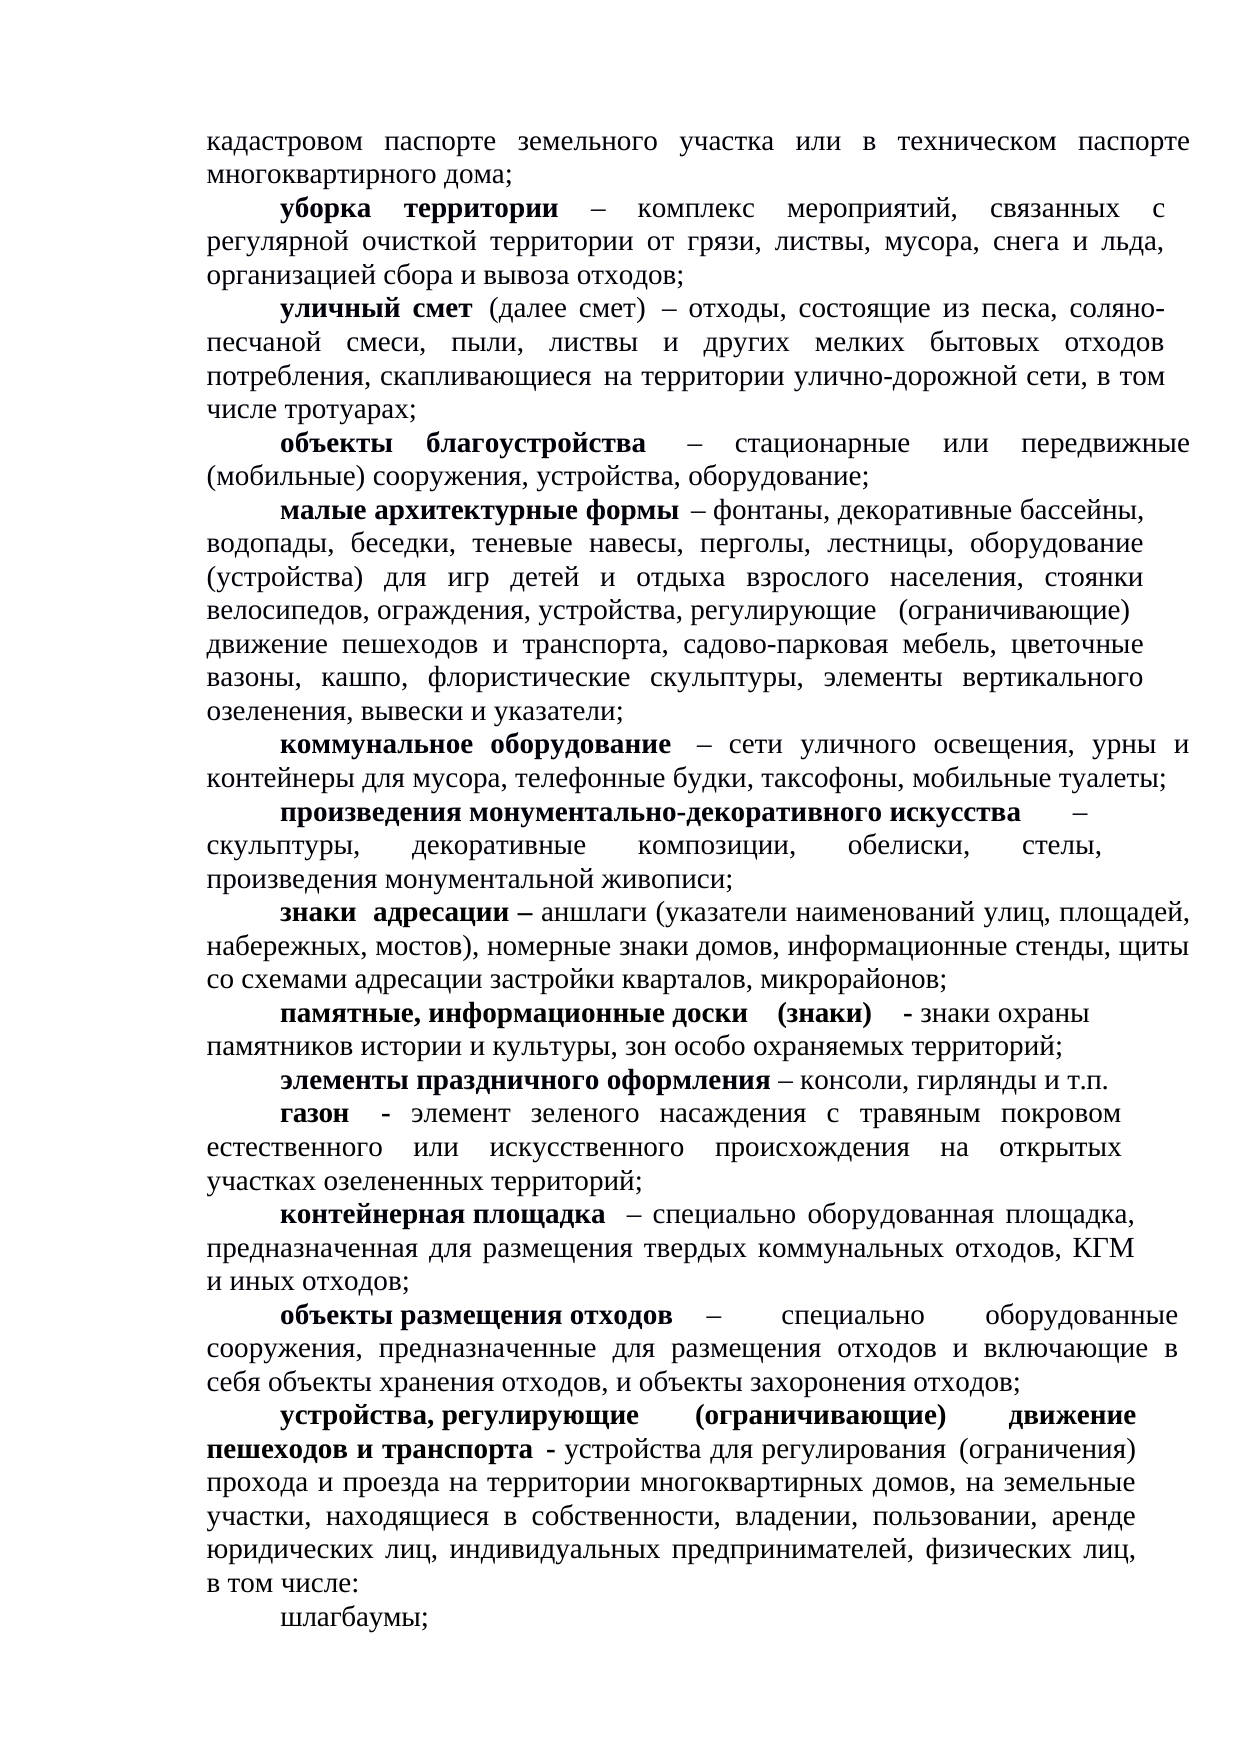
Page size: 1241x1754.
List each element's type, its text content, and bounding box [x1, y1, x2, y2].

text объекты размещения отходов – специально оборудованные сооружения, предназначенные для размещения отходов и включающие в себя объекты хранения отходов, и объекты захоронения отходов; [206, 1297, 1178, 1397]
text уличный смет (далее смет) – отходы, состоящие из песка, соляно- песчаной смеси, пыли, листвы и других мелких бытовых отходов потребления, скапливающиеся на территории улично-дорожной сети, в том числе тротуарах; [206, 291, 1165, 425]
text устройства, регулирующие (ограничивающие) движение пешеходов и транспорта - устройства для регулирования (ограничения) прохода и проезда на территории многоквартирных домов, на земельные участки, находящиеся в собственности, владении, пользовании, аренде юридических лиц, индивидуальных предпринимателей, физических лиц, в том числе: [206, 1397, 1136, 1599]
text памятные, информационные доски (знаки) - знаки охраны памятников истории и культуры, зон особо охраняемых территорий; [206, 995, 1089, 1062]
text шлагбаумы; [280, 1599, 1190, 1632]
text контейнерная площадка – специально оборудованная площадка, предназначенная для размещения твердых коммунальных отходов, КГМ и иных отходов; [206, 1196, 1135, 1297]
text произведения монументально-декоративного искусства – скульптуры, декоративные композиции, обелиски, стелы, произведения монументальной живописи; [206, 794, 1102, 894]
text уборка территории – комплекс мероприятий, связанных с регулярной очисткой территории от грязи, листвы, мусора, снега и льда, организацией сбора и вывоза отходов; [206, 190, 1165, 291]
text кадастровом паспорте земельного участка или в техническом паспорте многоквартирного дома; [206, 123, 1190, 190]
text газон - элемент зеленого насаждения с травяным покровом естественного или искусственного происхождения на открытых участках озелененных территорий; [206, 1096, 1122, 1196]
text объекты благоустройства – стационарные или передвижные (мобильные) сооружения, устройства, оборудование; [206, 425, 1190, 492]
text коммунальное оборудование – сети уличного освещения, урны и контейнеры для мусора, телефонные будки, таксофоны, мобильные туалеты; [206, 727, 1190, 794]
text элементы праздничного оформления – консоли, гирлянды и т.п. [280, 1062, 1190, 1096]
text малые архитектурные формы – фонтаны, декоративные бассейны, водопады, беседки, теневые навесы, перголы, лестницы, оборудование (устройства) для игр детей и отдыха взрослого населения, стоянки велосипедов, ограждения, устройства, регулирующие (ограничивающие) движение пешеходов и транспорта, садово-парковая мебель, цветочные вазоны, кашпо, флористические скульптуры, элементы вертикального озеленения, вывески и указатели; [206, 492, 1144, 727]
text знаки адресации – аншлаги (указатели наименований улиц, площадей, набережных, мостов), номерные знаки домов, информационные стенды, щиты со схемами адресации застройки кварталов, микрорайонов; [206, 894, 1190, 995]
